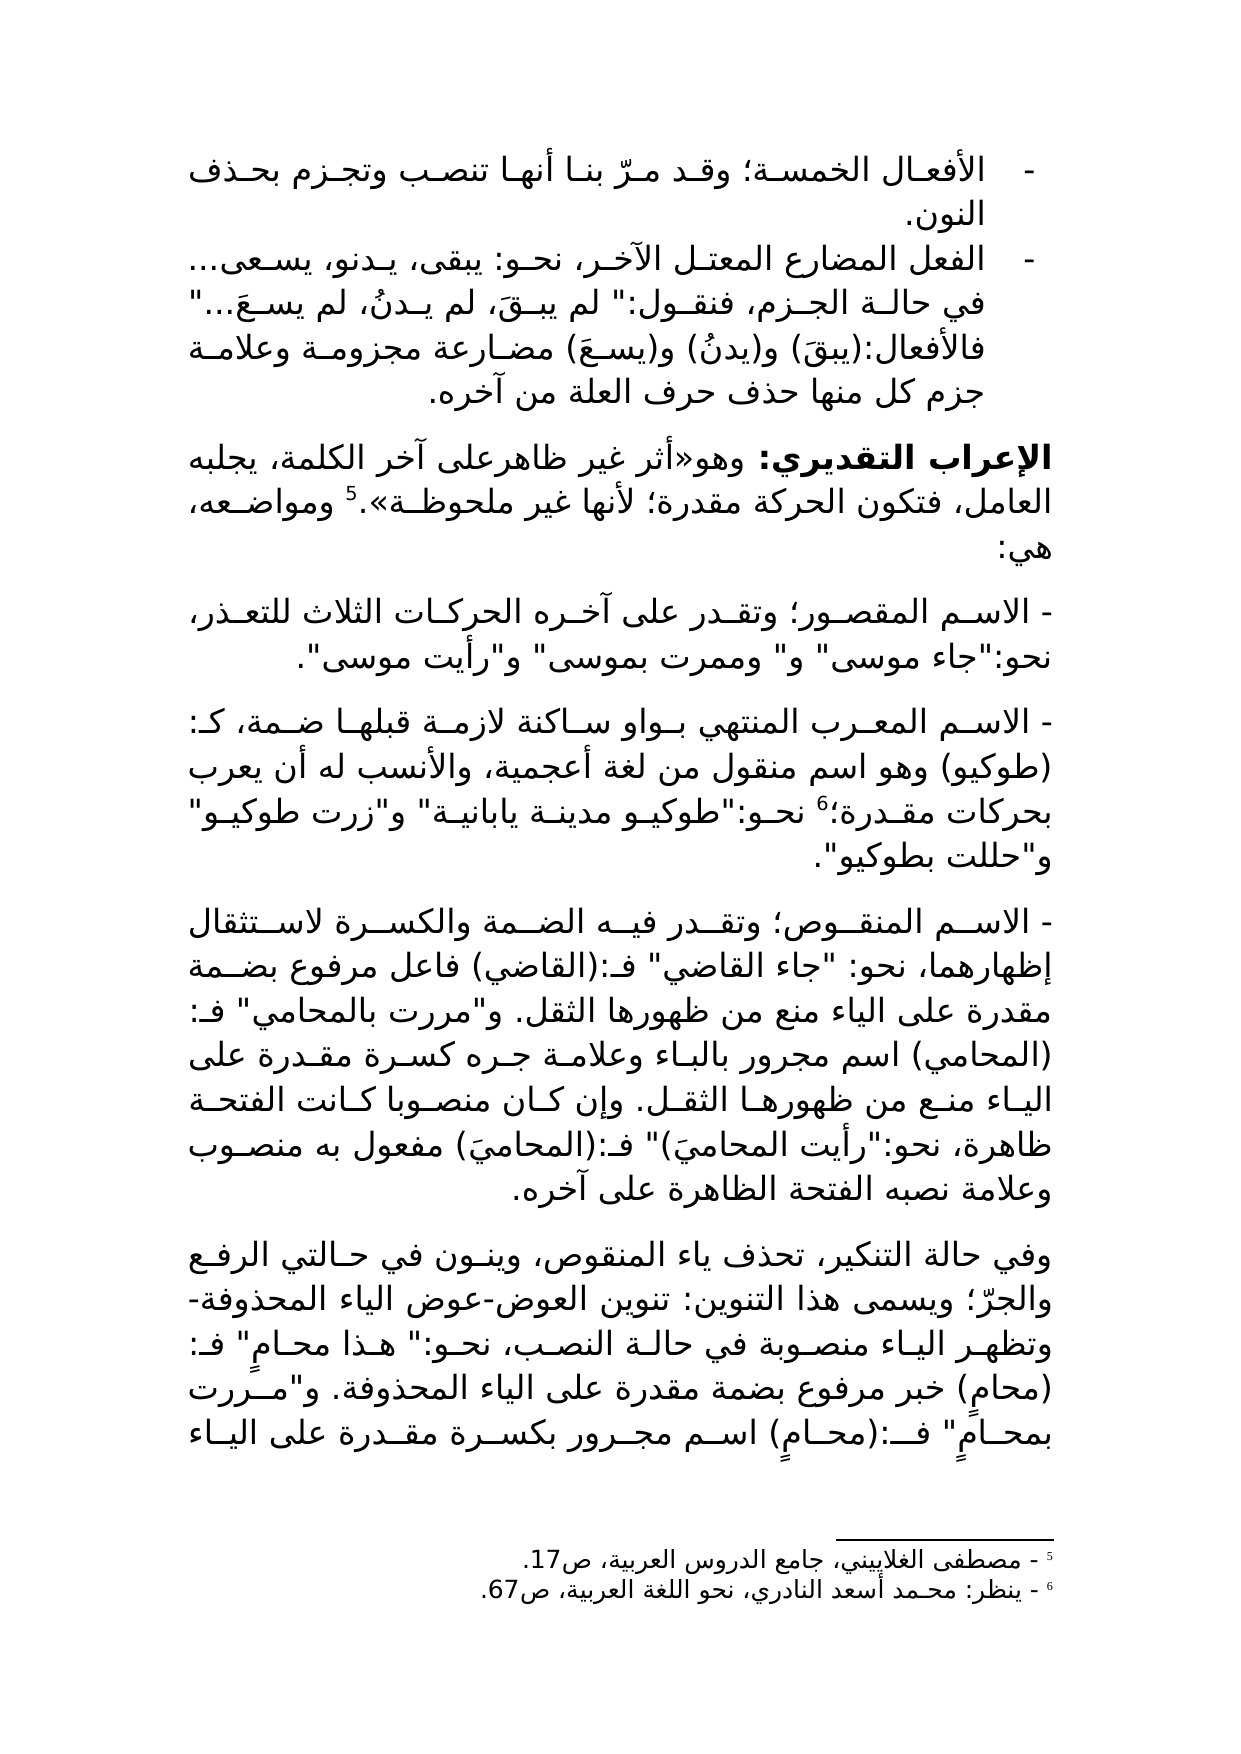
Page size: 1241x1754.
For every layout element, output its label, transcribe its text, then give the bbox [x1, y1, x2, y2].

text - الاسم المنقوص؛ وتقدر فيه الضمة والكسرة لاستثقال إظهارهما، نحو: "جاء القاضي" فـ:(القاضي) فاعل مرفوع بضمة مقدرة على الياء منع من ظهورها الثقل. و"مررت بالمحامي" فـ:(المحامي) اسم مجرور بالباء وعلامة جره كسرة مقدرة على الياء منع من ظهورها الثقل. وإن كان منصوبا كانت الفتحة ظاهرة، نحو:"رأيت المحاميَ)" فـ:(المحاميَ) مفعول به منصوب وعلامة نصبه الفتحة الظاهرة على آخره. [187, 902, 1053, 1208]
text - الاسم المعرب المنتهي بواو ساكنة لازمة قبلها ضمة، كـ:(طوكيو) وهو اسم منقول من لغة أعجمية، والأنسب له أن يعرب بحركات مقدرة؛ نحو:"طوكيو مدينة يابانية" و"زرت طوكيو" و"حللت بطوكيو". [187, 703, 1053, 876]
list الأفعال الخمسة؛ وقد مرّ بنا أنها تنصب وتجزم بحذف النون. [187, 150, 1023, 233]
text الإعراب التقديري: وهو«أثر غير ظاهرعلى آخر الكلمة، يجلبه العامل، فتكون الحركة مقدرة؛ لأنها غير ملحوظة». ومواضعه، هي: [187, 438, 1053, 566]
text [187, 1235, 1053, 1452]
text - الاسم المقصور؛ وتقدر على آخره الحركات الثلاث للتعذر، نحو:"جاء موسى" و" وممرت بموسى" و"رأيت موسى". [187, 593, 1053, 676]
list الفعل المضارع المعتل الآخر، نحو: يبقى، يدنو، يسعى... في حالة الجزم، فنقول:" لم يبقَ، لم يدنُ، لم يسعَ..." فالأفعال:(يبقَ) و(يدنُ) و(يسعَ) مضارعة مجزومة وعلامة جزم كل منها حذف حرف العلة من آخره. [187, 239, 1023, 412]
